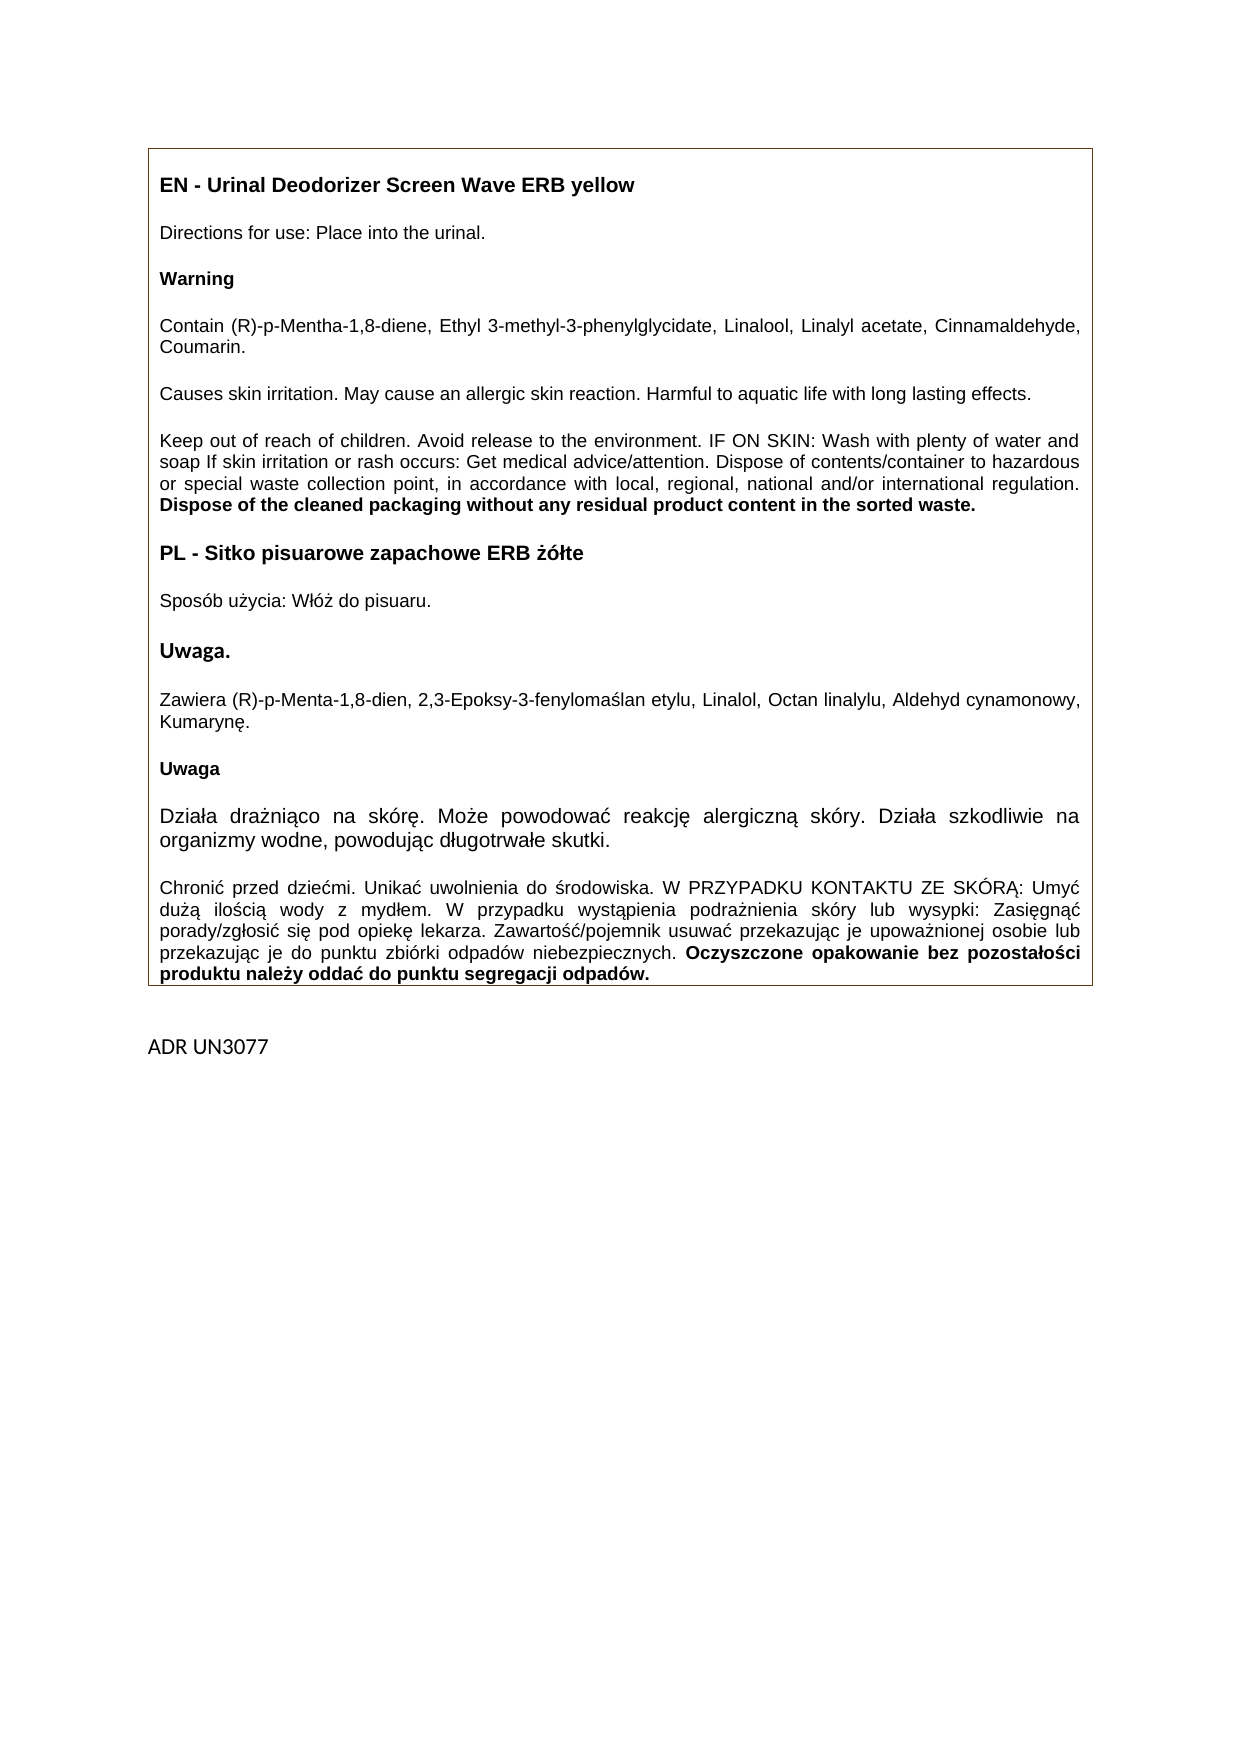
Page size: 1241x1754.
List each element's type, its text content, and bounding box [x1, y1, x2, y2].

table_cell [149, 149, 1092, 984]
text ADR UN3077 [148, 1032, 1093, 1061]
